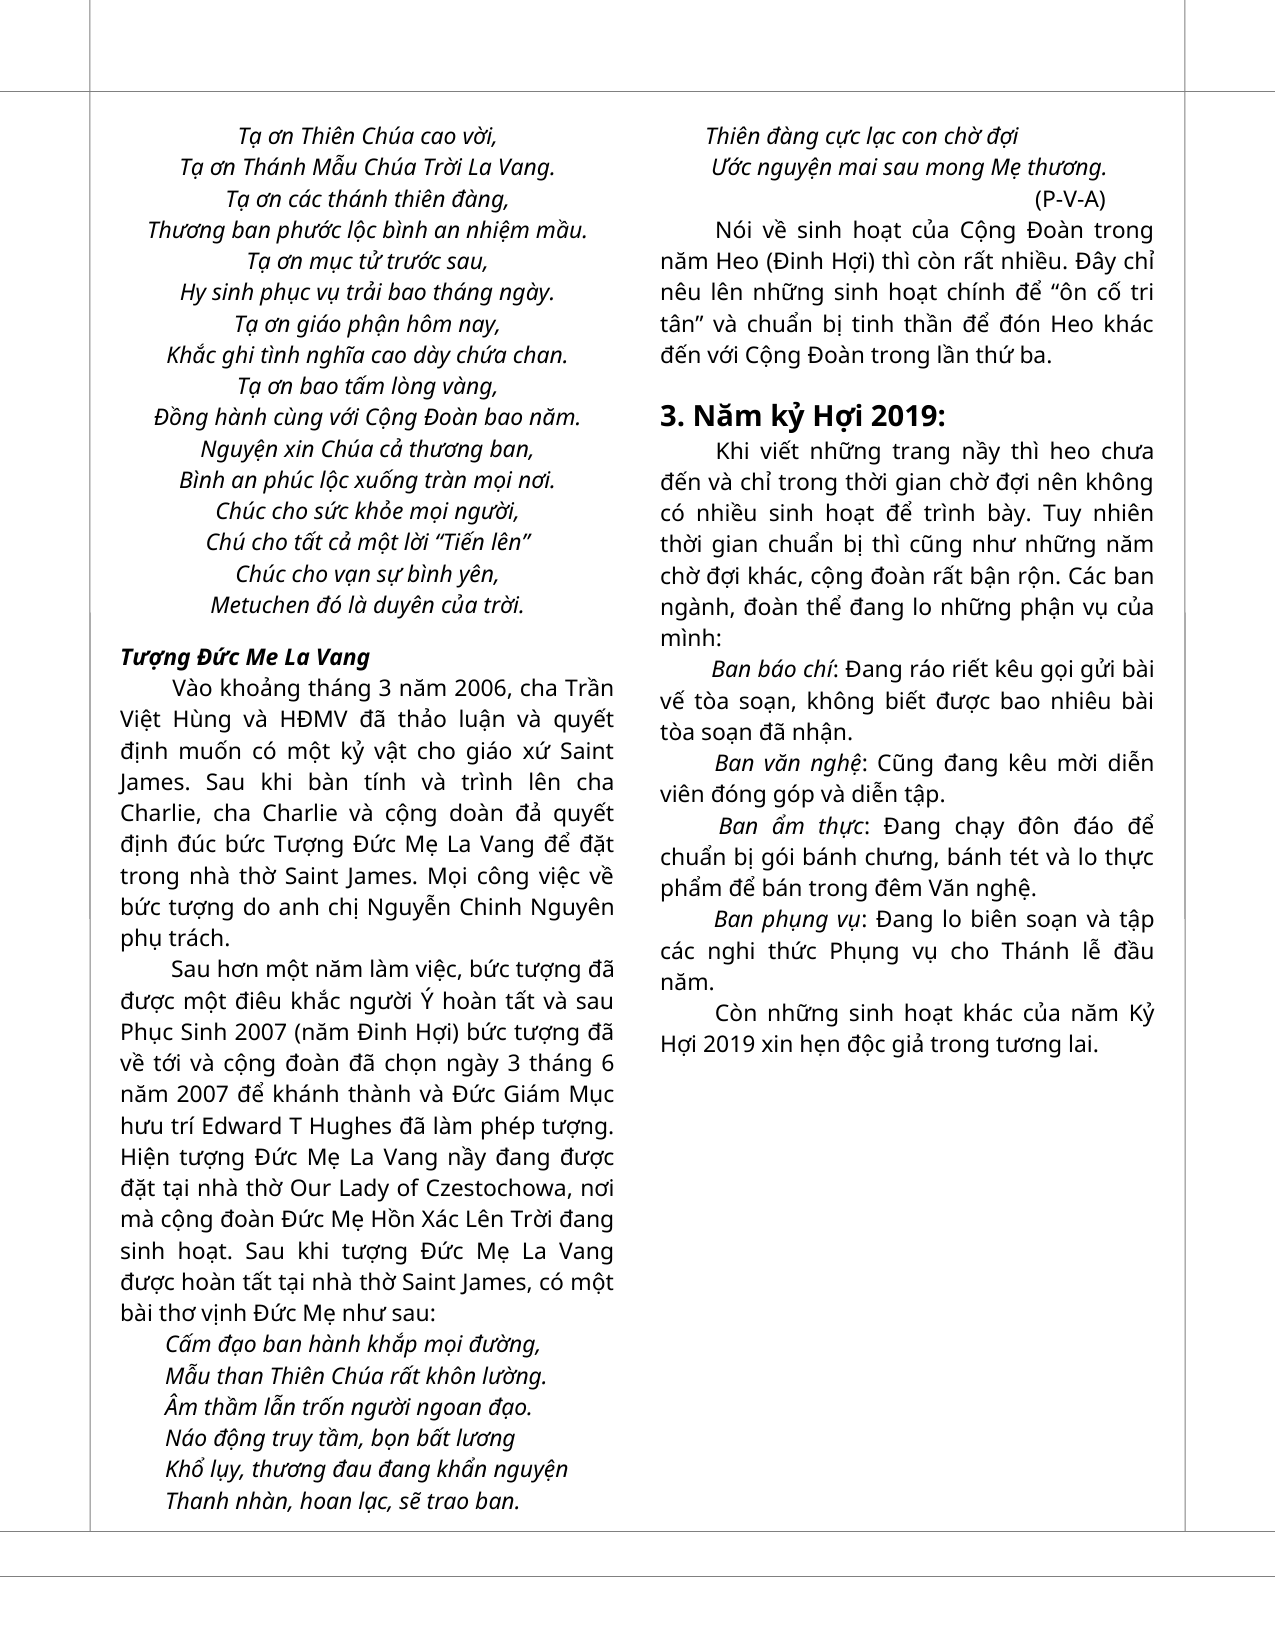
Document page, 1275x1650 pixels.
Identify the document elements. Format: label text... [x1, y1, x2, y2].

text Tạ ơn các thánh thiên đàng, [120, 182, 615, 214]
text Mẫu than Thiên Chúa rất khôn lường. [120, 1359, 615, 1391]
text Âm thầm lẫn trốn người ngoan đạo. [120, 1391, 615, 1422]
text Tạ ơn giáo phận hôm nay, [120, 307, 615, 339]
text Thanh nhàn, hoan lạc, sẽ trao ban. [120, 1484, 615, 1516]
text Sau hơn một năm làm việc, bức tượng đã được một điêu khắc người Ý hoàn tất và sau Phục Sinh 2007 (năm Đinh Hợi) bức tượng đã về tới và cộng đoàn đã chọn ngày 3 tháng 6 năm 2007 để khánh thành và Đức Giám Mục hưu trí Edward T Hughes đã làm phép tượng. Hiện tượng Đức Mẹ La Vang nầy đang được đặt tại nhà thờ Our Lady of Czestochowa, nơi mà cộng đoàn Đức Mẹ Hồn Xác Lên Trời đang sinh hoạt. Sau khi tượng Đức Mẹ La Vang được hoàn tất tại nhà thờ Saint James, có một bài thơ vịnh Đức Mẹ như sau: [120, 953, 615, 1328]
subtitle Tượng Đức Me La Vang [120, 641, 615, 672]
text Thiên đàng cực lạc con chờ đợi [660, 120, 1155, 151]
text Tạ ơn Thánh Mẫu Chúa Trời La Vang. [120, 151, 615, 182]
text Metuchen đó là duyên của trời. [120, 589, 615, 620]
subtitle 3. Năm kỷ Hợi 2019: [660, 395, 1155, 435]
text Khi viết những trang nầy thì heo chưa đến và chỉ trong thời gian chờ đợi nên không có nhiều sinh hoạt để trình bày. Tuy nhiên thời gian chuẩn bị thì cũng như những năm chờ đợi khác, cộng đoàn rất bận rộn. Các ban ngành, đoàn thể đang lo những phận vụ của mình: [660, 435, 1155, 653]
text Thương ban phước lộc bình an nhiệm mầu. [120, 214, 615, 245]
text Khổ lụy, thương đau đang khẩn nguyện [120, 1453, 615, 1484]
text Chúc cho sức khỏe mọi người, [120, 495, 615, 526]
text Tạ ơn Thiên Chúa cao vời, [120, 120, 615, 151]
text Tạ ơn mục tử trước sau, [120, 245, 615, 276]
text Nói về sinh hoạt của Cộng Đoàn trong năm Heo (Đinh Hợi) thì còn rất nhiều. Đây chỉ nêu lên những sinh hoạt chính để “ôn cố tri tân” và chuẩn bị tinh thần để đón Heo khác đến với Cộng Đoàn trong lần thứ ba. [660, 214, 1155, 370]
text Ban phụng vụ: Đang lo biên soạn và tập các nghi thức Phụng vụ cho Thánh lễ đầu năm. [660, 903, 1155, 997]
text Khắc ghi tình nghĩa cao dày chứa chan. [120, 339, 615, 370]
text Bình an phúc lộc xuống tràn mọi nơi. [120, 464, 615, 495]
text Ban văn nghệ: Cũng đang kêu mời diễn viên đóng góp và diễn tập. [660, 747, 1155, 810]
text Ước nguyện mai sau mong Mẹ thương. [660, 151, 1155, 182]
text Đồng hành cùng với Cộng Đoàn bao năm. [120, 401, 615, 432]
text Nguyện xin Chúa cả thương ban, [120, 432, 615, 464]
text Vào khoảng tháng 3 năm 2006, cha Trần Việt Hùng và HĐMV đã thảo luận và quyết định muốn có một kỷ vật cho giáo xứ Saint James. Sau khi bàn tính và trình lên cha Charlie, cha Charlie và cộng doàn đả quyết định đúc bức Tượng Đức Mẹ La Vang để đặt trong nhà thờ Saint James. Mọi công việc về bức tượng do anh chị Nguyễn Chinh Nguyên phụ trách. [120, 672, 615, 953]
text (P-V-A) [660, 182, 1155, 214]
text Cấm đạo ban hành khắp mọi đường, [120, 1328, 615, 1359]
text Tạ ơn bao tấm lòng vàng, [120, 370, 615, 401]
text Hy sinh phục vụ trải bao tháng ngày. [120, 276, 615, 307]
text Chú cho tất cả một lời “Tiến lên” [120, 526, 615, 557]
text Còn những sinh hoạt khác của năm Kỷ Hợi 2019 xin hẹn độc giả trong tương lai. [660, 997, 1155, 1060]
text Ban ẩm thực: Đang chạy đôn đáo để chuẩn bị gói bánh chưng, bánh tét và lo thực phẩm để bán trong đêm Văn nghệ. [660, 810, 1155, 903]
text Ban báo chí: Đang ráo riết kêu gọi gửi bài vế tòa soạn, không biết được bao nhiêu bài tòa soạn đã nhận. [660, 653, 1155, 747]
text Chúc cho vạn sự bình yên, [120, 557, 615, 589]
text Náo động truy tầm, bọn bất lương [120, 1422, 615, 1453]
